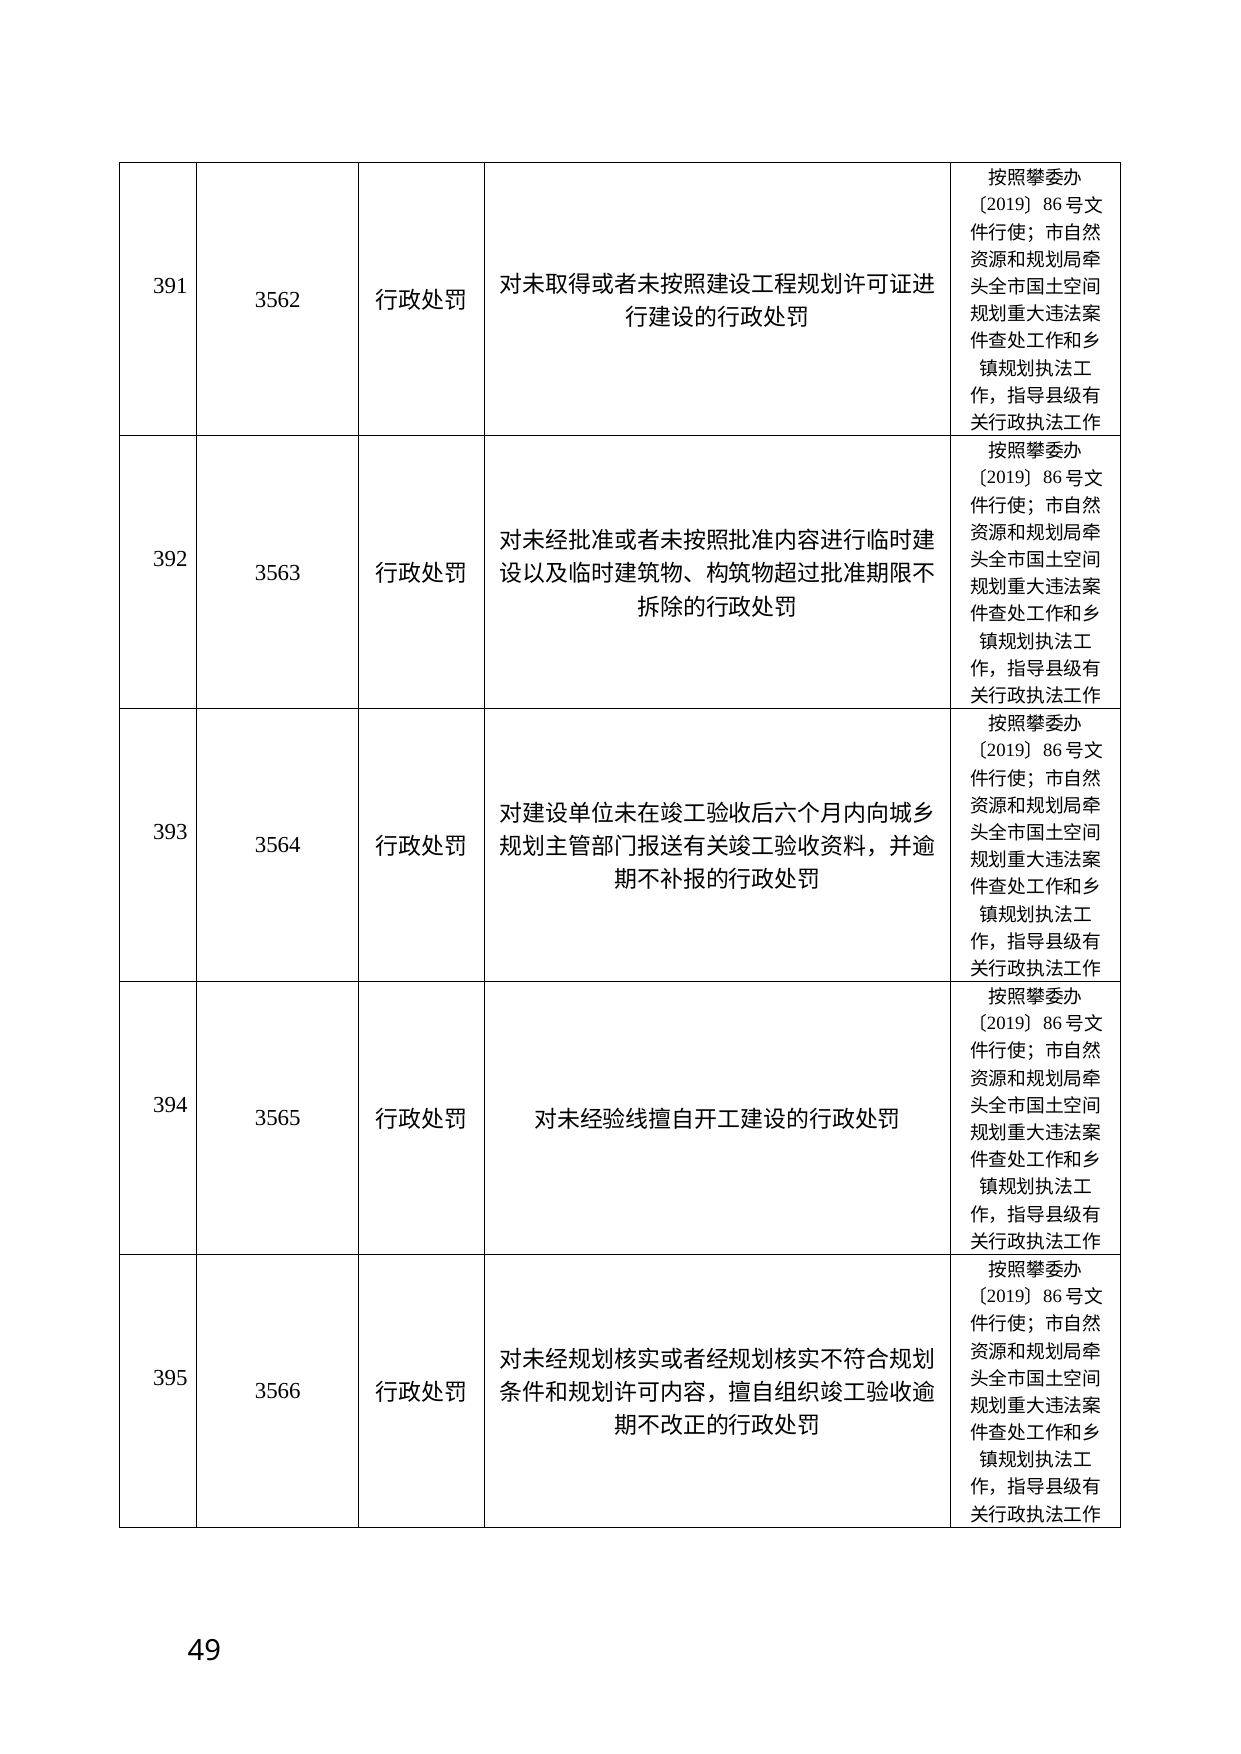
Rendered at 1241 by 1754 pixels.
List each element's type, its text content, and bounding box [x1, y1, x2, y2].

table_cell 对未经规划核实或者经规划核实不符合规划条件和规划许可内容，擅自组织竣工验收逾期不改正的行政处罚 [485, 1255, 950, 1527]
table_cell [120, 1255, 196, 1527]
table_cell 按照攀委办〔2019〕86号文件行使；市自然资源和规划局牵头全市国土空间规划重大违法案件查处工作和乡镇规划执法工作，指导县级有关行政执法工作 [951, 436, 1120, 708]
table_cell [951, 1255, 1120, 1527]
table_cell 3566 [197, 1255, 358, 1527]
table_cell 对未取得或者未按照建设工程规划许可证进行建设的行政处罚 [485, 163, 950, 435]
table_cell [120, 163, 196, 435]
table_cell 行政处罚 [359, 709, 484, 981]
table_cell [120, 982, 196, 1254]
table_cell 3562 [197, 163, 358, 435]
table_cell 行政处罚 [359, 1255, 484, 1527]
table_cell [120, 436, 196, 708]
table_cell 对未经验线擅自开工建设的行政处罚 [485, 982, 950, 1254]
table_cell 3564 [197, 709, 358, 981]
table_cell [120, 709, 196, 981]
table_cell 行政处罚 [359, 982, 484, 1254]
table_cell 按照攀委办〔2019〕86号文件行使；市自然资源和规划局牵头全市国土空间规划重大违法案件查处工作和乡镇规划执法工作，指导县级有关行政执法工作 [951, 709, 1120, 981]
table_cell 行政处罚 [359, 436, 484, 708]
table_cell 按照攀委办〔2019〕86号文件行使；市自然资源和规划局牵头全市国土空间规划重大违法案件查处工作和乡镇规划执法工作，指导县级有关行政执法工作 [951, 163, 1120, 435]
table_cell 3563 [197, 436, 358, 708]
table_cell 3565 [197, 982, 358, 1254]
table_cell 对未经批准或者未按照批准内容进行临时建设以及临时建筑物、构筑物超过批准期限不拆除的行政处罚 [485, 436, 950, 708]
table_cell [951, 982, 1120, 1254]
table_cell 行政处罚 [359, 163, 484, 435]
table_cell 对建设单位未在竣工验收后六个月内向城乡规划主管部门报送有关竣工验收资料，并逾期不补报的行政处罚 [485, 709, 950, 981]
